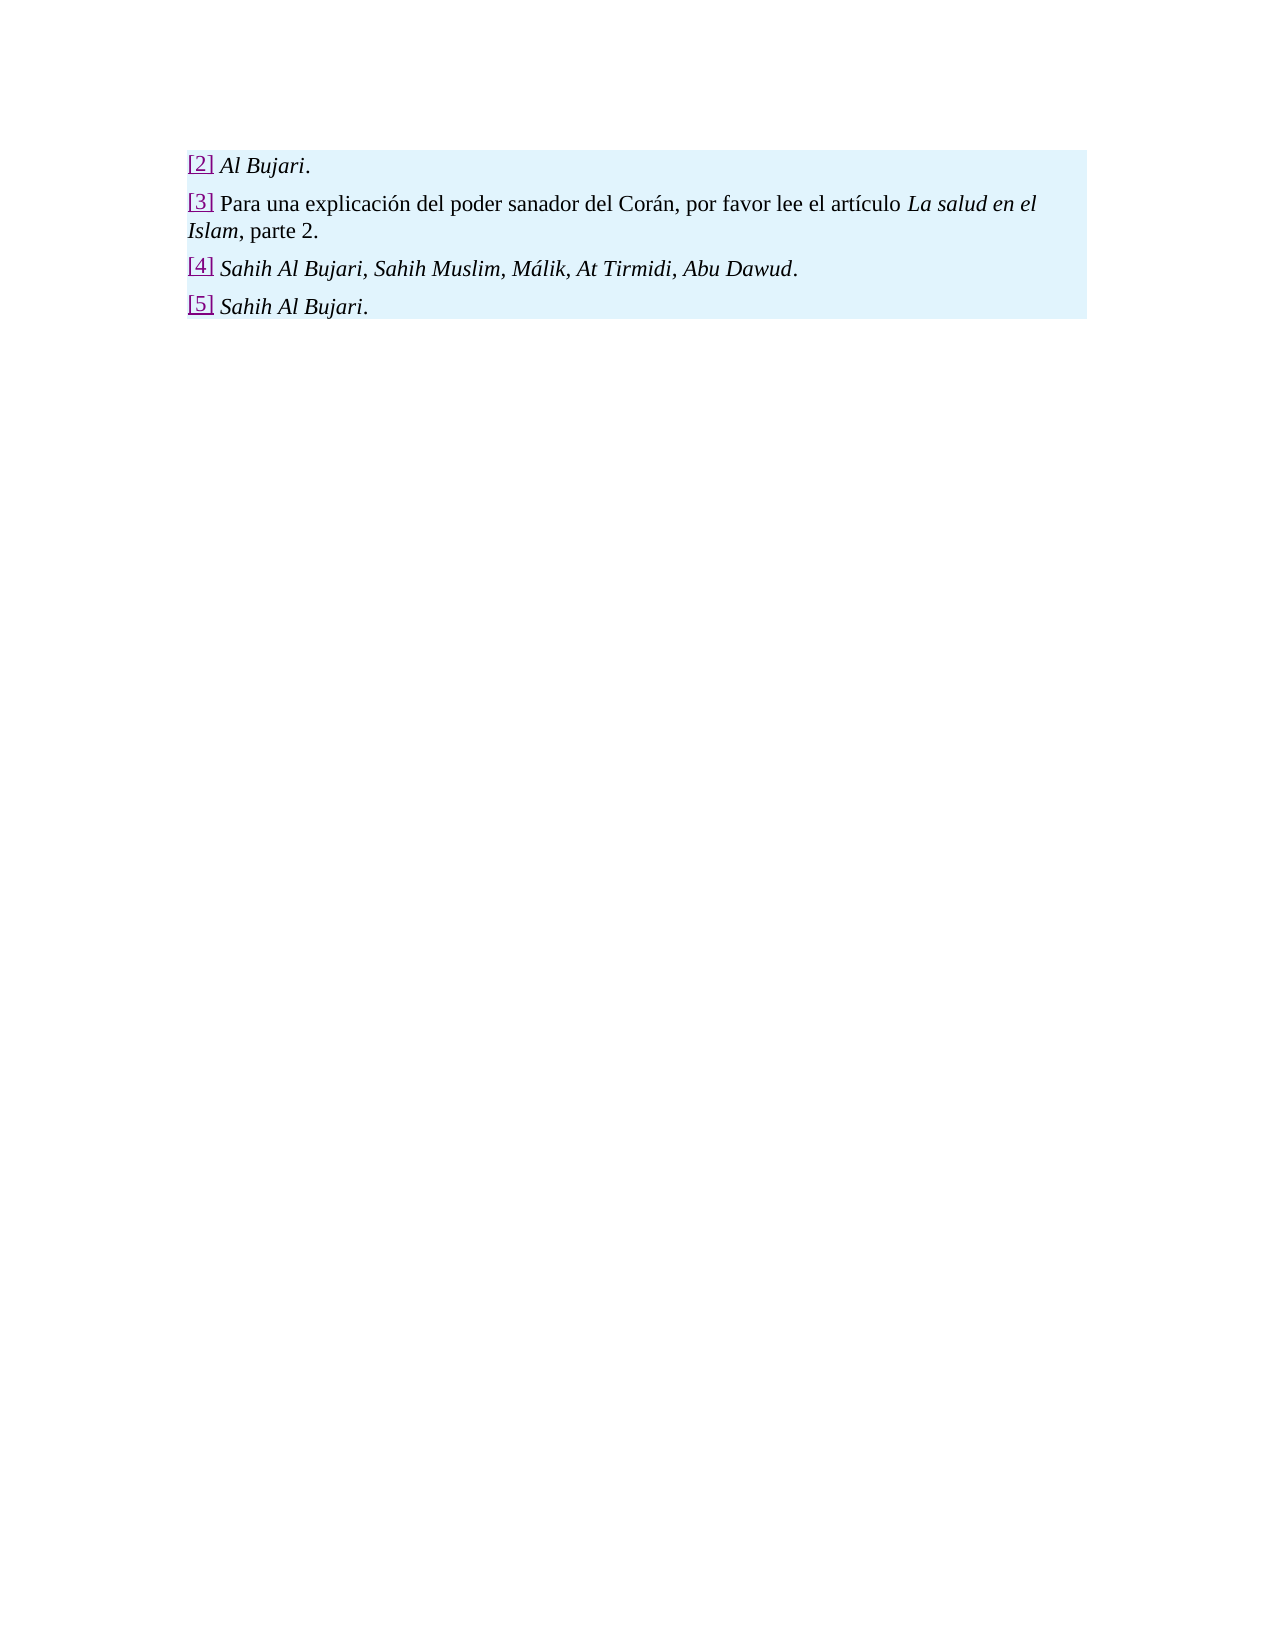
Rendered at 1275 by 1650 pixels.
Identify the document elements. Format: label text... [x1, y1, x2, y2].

text [5] Sahih Al Bujari. [187, 290, 1087, 319]
text [4] Sahih Al Bujari, Sahih Muslim, Málik, At Tirmidi, Abu Dawud. [187, 252, 1087, 281]
text [2] Al Bujari. [187, 150, 1087, 179]
text [3] Para una explicación del poder sanador del Corán, por favor lee el artículo La salud en el Islam, parte 2. [187, 188, 1087, 243]
